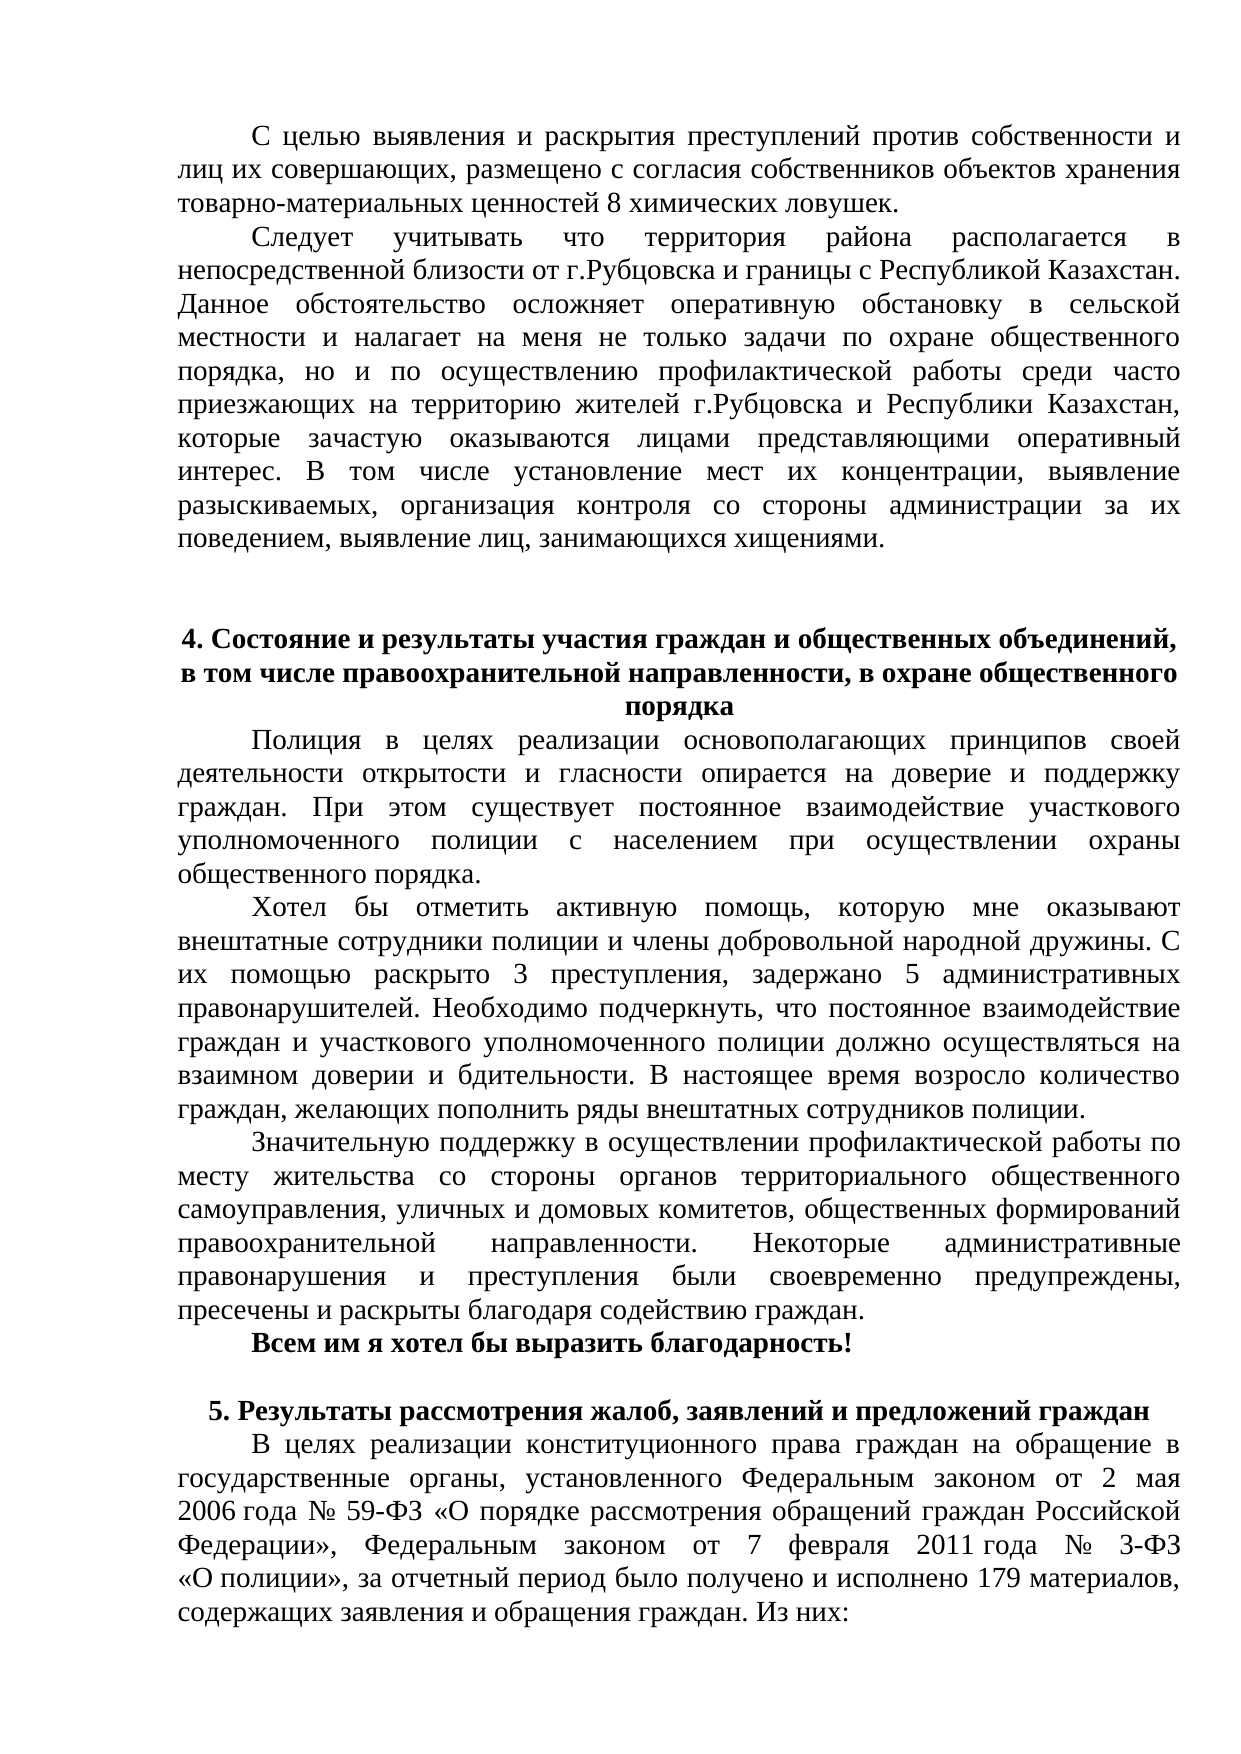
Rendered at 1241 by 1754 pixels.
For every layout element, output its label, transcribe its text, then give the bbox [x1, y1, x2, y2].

text Хотел бы отметить активную помощь, которую мне оказывают внештатные сотрудники полиции и члены добровольной народной дружины. С их помощью раскрыто 3 преступления, задержано 5 административных правонарушителей. Необходимо подчеркнуть, что постоянное взаимодействие граждан и участкового уполномоченного полиции должно осуществляться на взаимном доверии и бдительности. В настоящее время возросло количество граждан, желающих пополнить ряды внештатных сотрудников полиции. [177, 889, 1181, 1124]
text Полиция в целях реализации основополагающих принципов своей деятельности открытости и гласности опирается на доверие и поддержку граждан. При этом существует постоянное взаимодействие участкового уполномоченного полиции с населением при осуществлении охраны общественного порядка. [177, 722, 1181, 889]
text Следует учитывать что территория района располагается в непосредственной близости от г.Рубцовска и границы с Республикой Казахстан. Данное обстоятельство осложняет оперативную обстановку в сельской местности и налагает на меня не только задачи по охране общественного порядка, но и по осуществлению профилактической работы среди часто приезжающих на территорию жителей г.Рубцовска и Республики Казахстан, которые зачастую оказываются лицами представляющими оперативный интерес. В том числе установление мест их концентрации, выявление разыскиваемых, организация контроля со стороны администрации за их поведением, выявление лиц, занимающихся хищениями. [177, 219, 1181, 554]
text С целью выявления и раскрытия преступлений против собственности и лиц их совершающих, размещено с согласия собственников объектов хранения товарно-материальных ценностей 8 химических ловушек. [177, 118, 1181, 219]
text 5. Результаты рассмотрения жалоб, заявлений и предложений граждан [177, 1393, 1181, 1426]
text Значительную поддержку в осуществлении профилактической работы по месту жительства со стороны органов территориального общественного самоуправления, уличных и домовых комитетов, общественных формирований правоохранительной направленности. Некоторые административные правонарушения и преступления были своевременно предупреждены, пресечены и раскрыты благодаря содействию граждан. [177, 1124, 1181, 1326]
text Всем им я хотел бы выразить благодарность! [177, 1326, 1181, 1359]
text 4. Состояние и результаты участия граждан и общественных объединений, в том числе правоохранительной направленности, в охране общественного порядка [177, 621, 1181, 722]
text В целях реализации конституционного права граждан на обращение в государственные органы, установленного Федеральным законом от 2 мая 2006 года № 59-ФЗ «О порядке рассмотрения обращений граждан Российской Федерации», Федеральным законом от 7 февраля 2011 года № 3-ФЗ «О полиции», за отчетный период было получено и исполнено 179 материалов, содержащих заявления и обращения граждан. Из них: [177, 1426, 1181, 1627]
